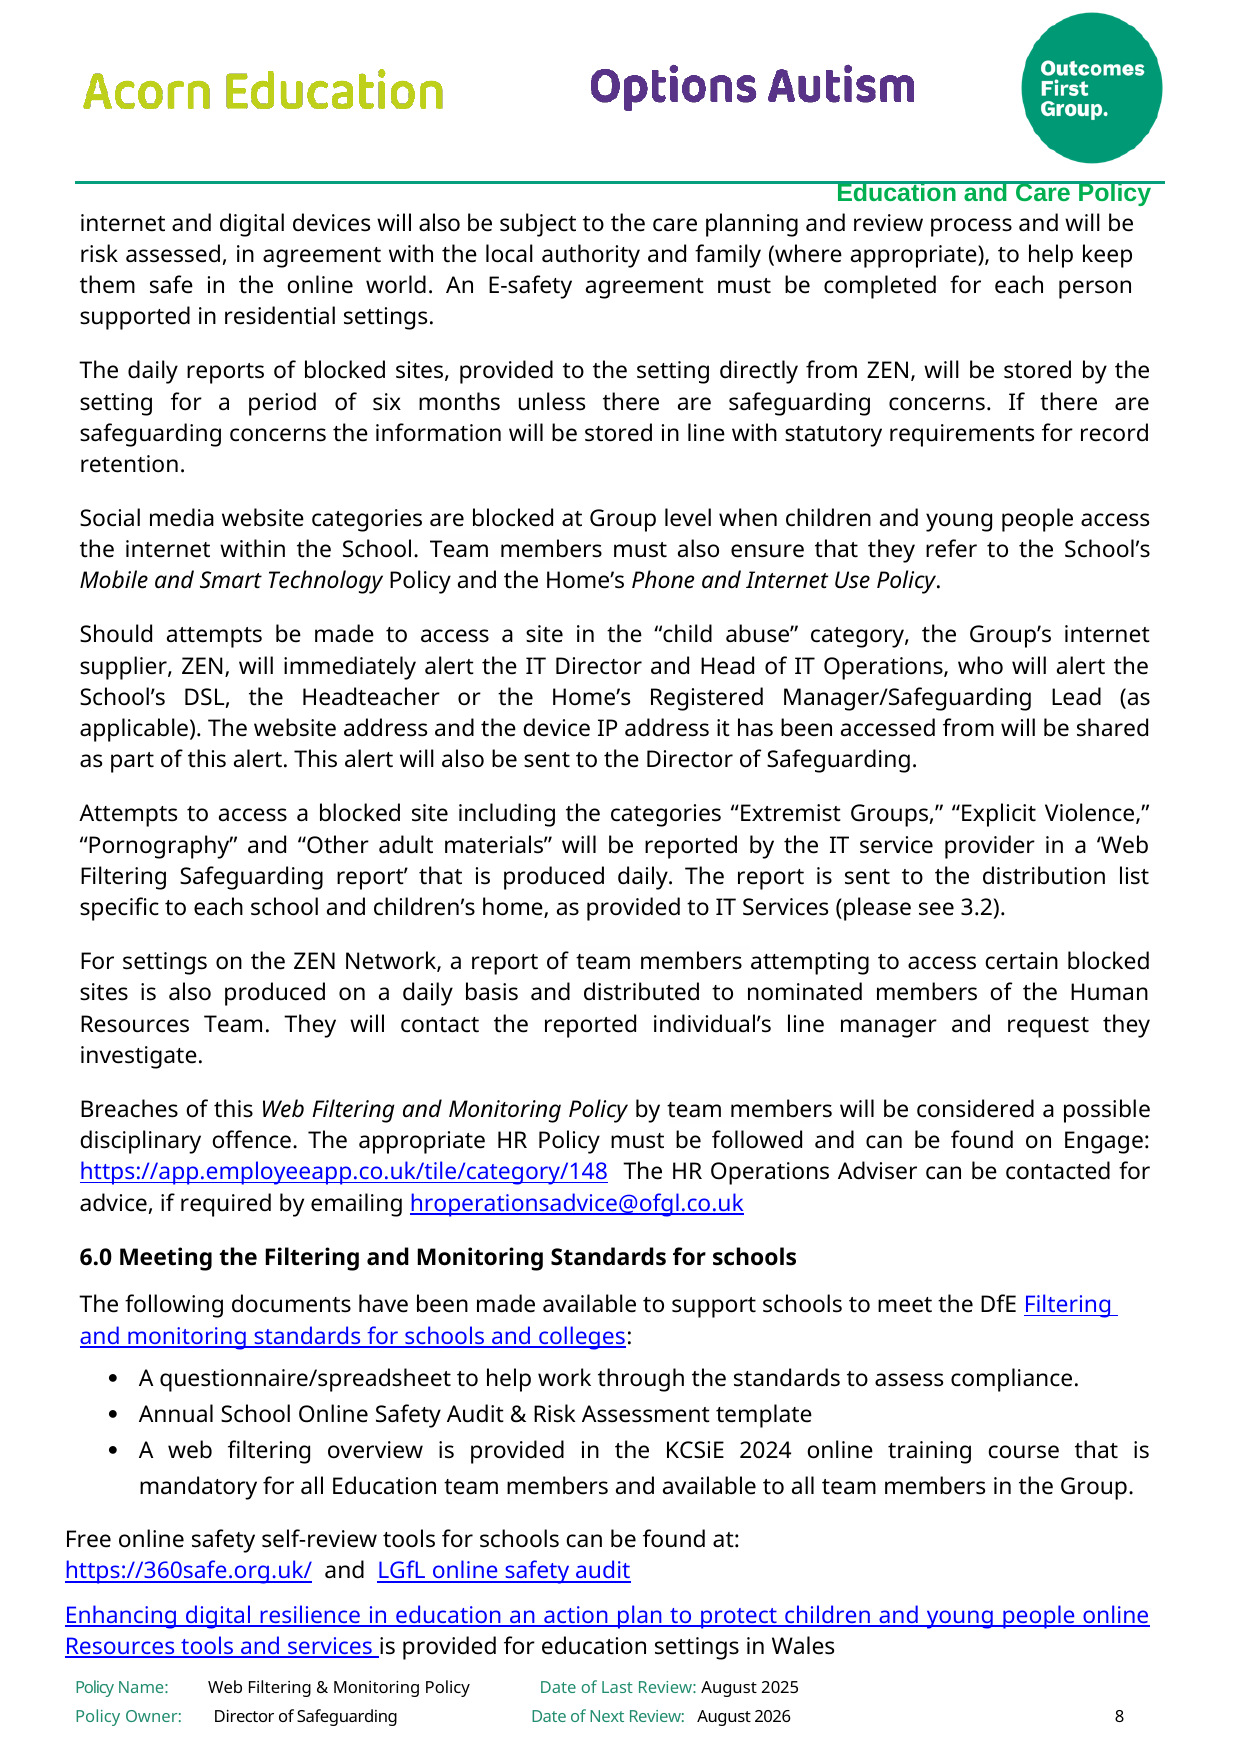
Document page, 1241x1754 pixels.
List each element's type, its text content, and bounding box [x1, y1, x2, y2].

subtitle 6.0 Meeting the Filtering and Monitoring Standards for schools [66, 1241, 1151, 1272]
title A web filtering overview is provided in the KCSiE 2024 online training course that is mandatory for all Education team members and available to all team members in the Group. [109, 1434, 1151, 1501]
text The daily reports of blocked sites, provided to the setting directly from ZEN, will be stored by the setting for a period of six months unless there are safeguarding concerns. If there are safeguarding concerns the information will be stored in line with statutory requirements for record retention. [79, 354, 1151, 479]
text The following documents have been made available to support schools to meet the DfE Filtering and monitoring standards for schools and colleges: [79, 1288, 1151, 1351]
text Breaches of this Web Filtering and Monitoring Policy by team members will be considered a possible disciplinary offence. The appropriate HR Policy must be followed and can be found on Engage: https://app.employeeapp.co.uk/tile/category/148 The HR Operations Adviser can be contacted for advice, if required by emailing hroperationsadvice@ofgl.co.uk [79, 1093, 1151, 1218]
list A questionnaire/spreadsheet to help work through the standards to assess compliance. [109, 1362, 1151, 1393]
text For settings on the ZEN Network, a report of team members attempting to access certain blocked sites is also produced on a daily basis and distributed to nominated members of the Human Resources Team. They will contact the reported individual’s line manager and request they investigate. [79, 945, 1151, 1070]
text Should attempts be made to access a site in the “child abuse” category, the Group’s internet supplier, ZEN, will immediately alert the IT Director and Head of IT Operations, who will alert the School’s DSL, the Headteacher or the Home’s Registered Manager/Safeguarding Lead (as applicable). The website address and the device IP address it has been accessed from will be shared as part of this alert. This alert will also be sent to the Director of Safeguarding. [79, 618, 1151, 775]
picture [586, 58, 917, 115]
title Enhancing digital resilience in education an action plan to protect children and young people online Resources tools and services is provided for education settings in Wales [64, 1599, 1151, 1661]
text Attempts to access a blocked site including the categories “Extremist Groups,” “Explicit Violence,” “Pornography” and “Other adult materials” will be reported by the IT service provider in a ‘Web Filtering Safeguarding report’ that is produced daily. The report is sent to the distribution list specific to each school and children’s home, as provided to IT Services (please see 3.2). [79, 797, 1151, 922]
text Social media website categories are blocked at Group level when children and young people access the internet within the School. Team members must also ensure that they refer to the School’s Mobile and Smart Technology Policy and the Home’s Phone and Internet Use Policy. [79, 502, 1151, 596]
text Free online safety self-review tools for schools can be found at: [64, 1523, 1151, 1554]
picture [74, 60, 450, 123]
text https://360safe.org.uk/ and LGfL online safety audit [64, 1554, 1151, 1586]
title Annual School Online Safety Audit & Risk Assessment template [109, 1398, 1151, 1429]
picture [1017, 8, 1165, 167]
